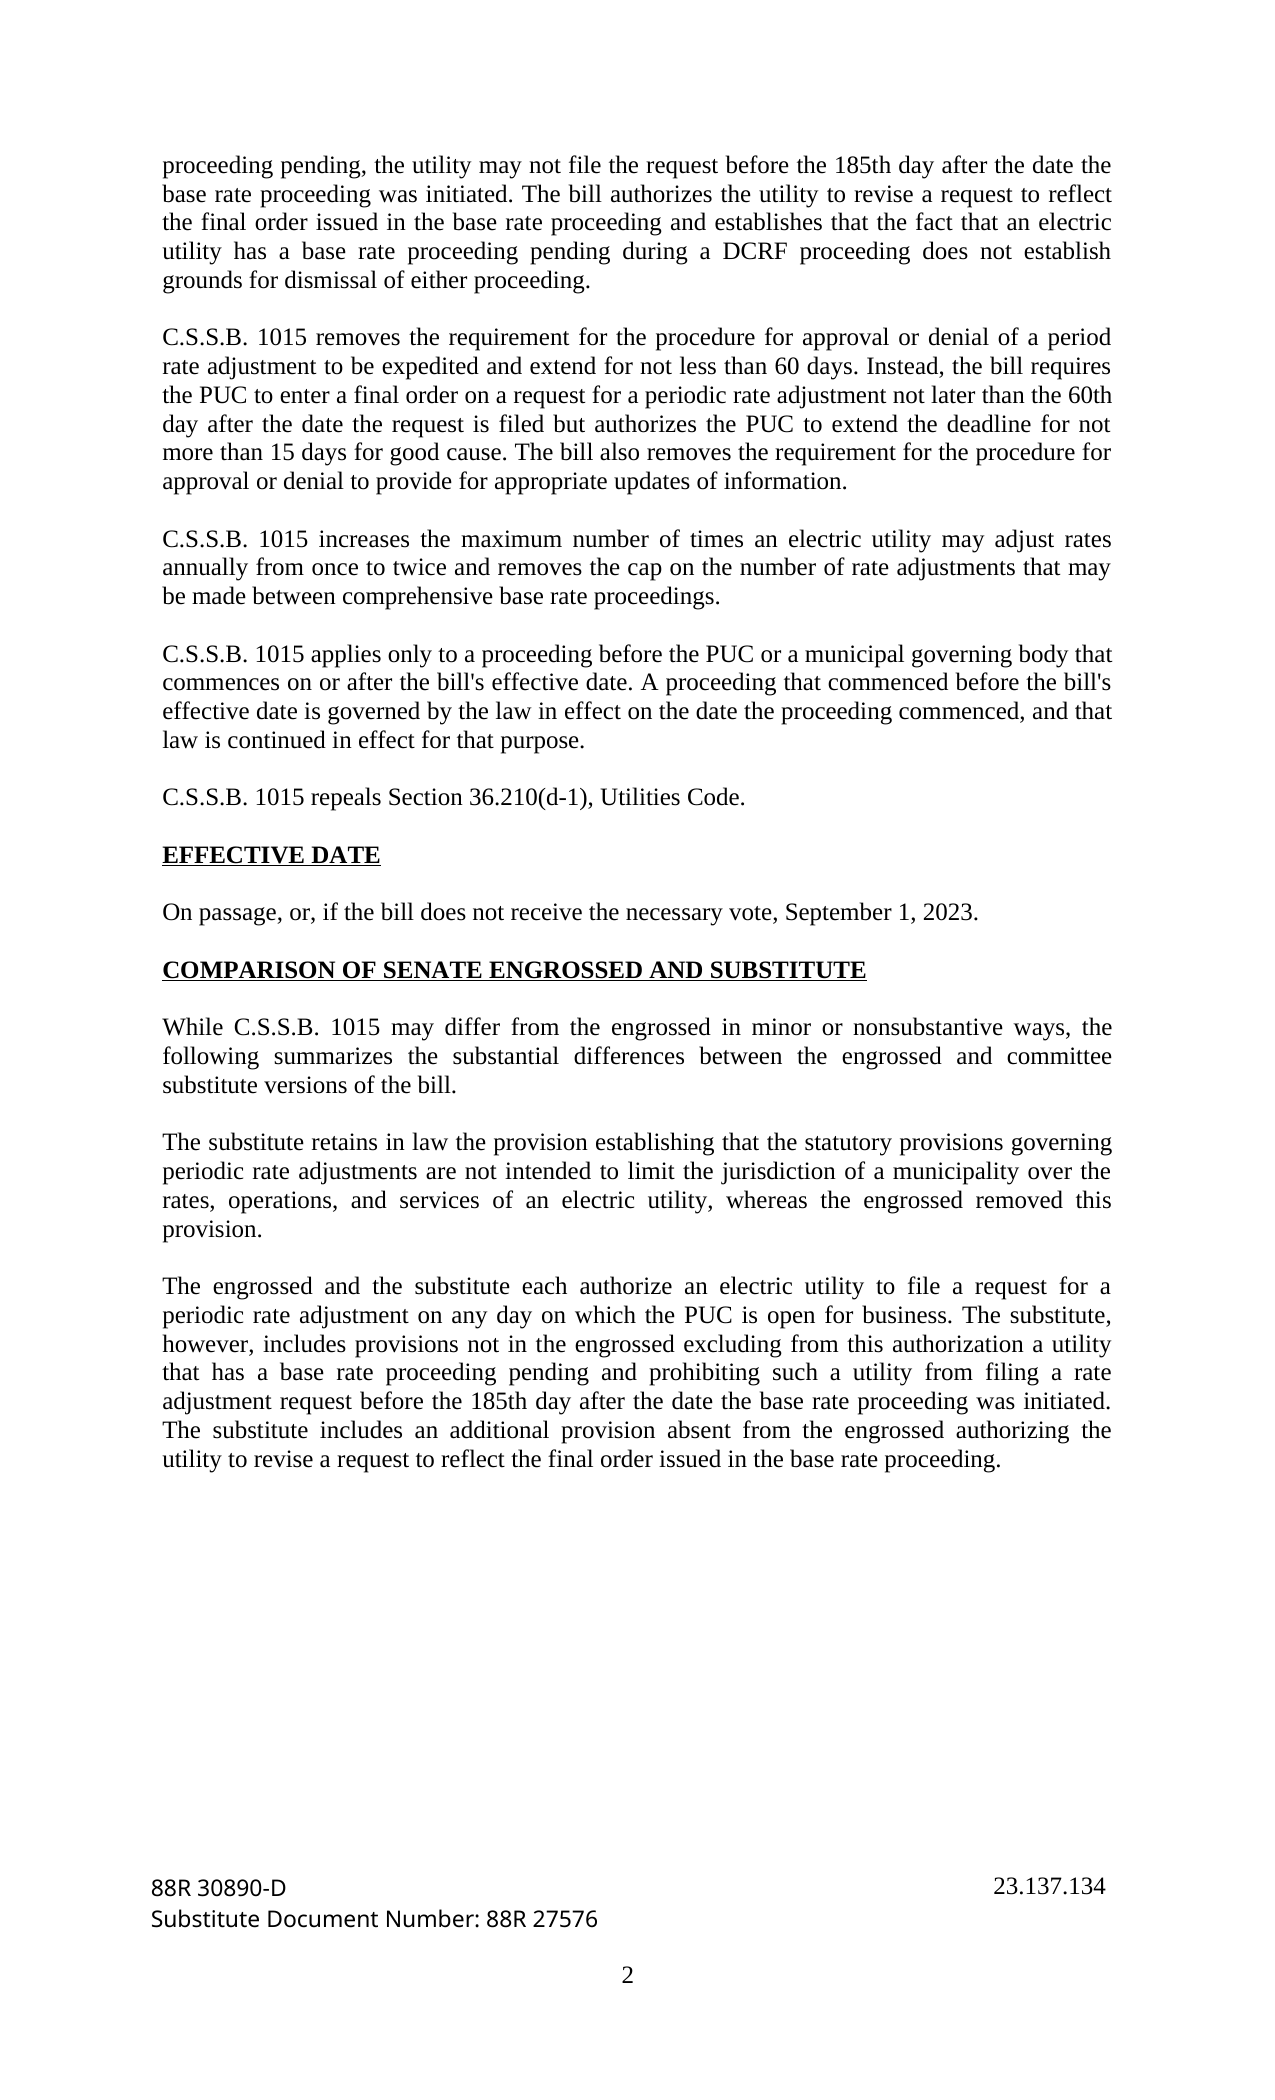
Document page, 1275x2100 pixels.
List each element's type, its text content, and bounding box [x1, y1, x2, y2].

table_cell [150, 150, 1125, 840]
table_cell EFFECTIVE DATE On passage, or, if the bill does not receive the necessary vote, September 1, 2023. [150, 840, 1125, 955]
table_cell COMPARISON OF SENATE ENGROSSED AND SUBSTITUTE While C.S.S.B. 1015 may differ from the engrossed in minor or nonsubstantive ways, the following summarizes the substantial differences between the engrossed and committee substitute versions of the bill. The substitute retains in law the provision establishing that the statutory provisions governing periodic rate adjustments are not intended to limit the jurisdiction of a municipality over the rates, operations, and services of an electric utility, whereas the engrossed removed this provision. The engrossed and the substitute each authorize an electric utility to file a request for a periodic rate adjustment on any day on which the PUC is open for business. The substitute, however, includes provisions not in the engrossed excluding from this authorization a utility that has a base rate proceeding pending and prohibiting such a utility from filing a rate adjustment request before the 185th day after the date the base rate proceeding was initiated. The substitute includes an additional provision absent from the engrossed authorizing the utility to revise a request to reflect the final order issued in the base rate proceeding. [150, 955, 1125, 1472]
